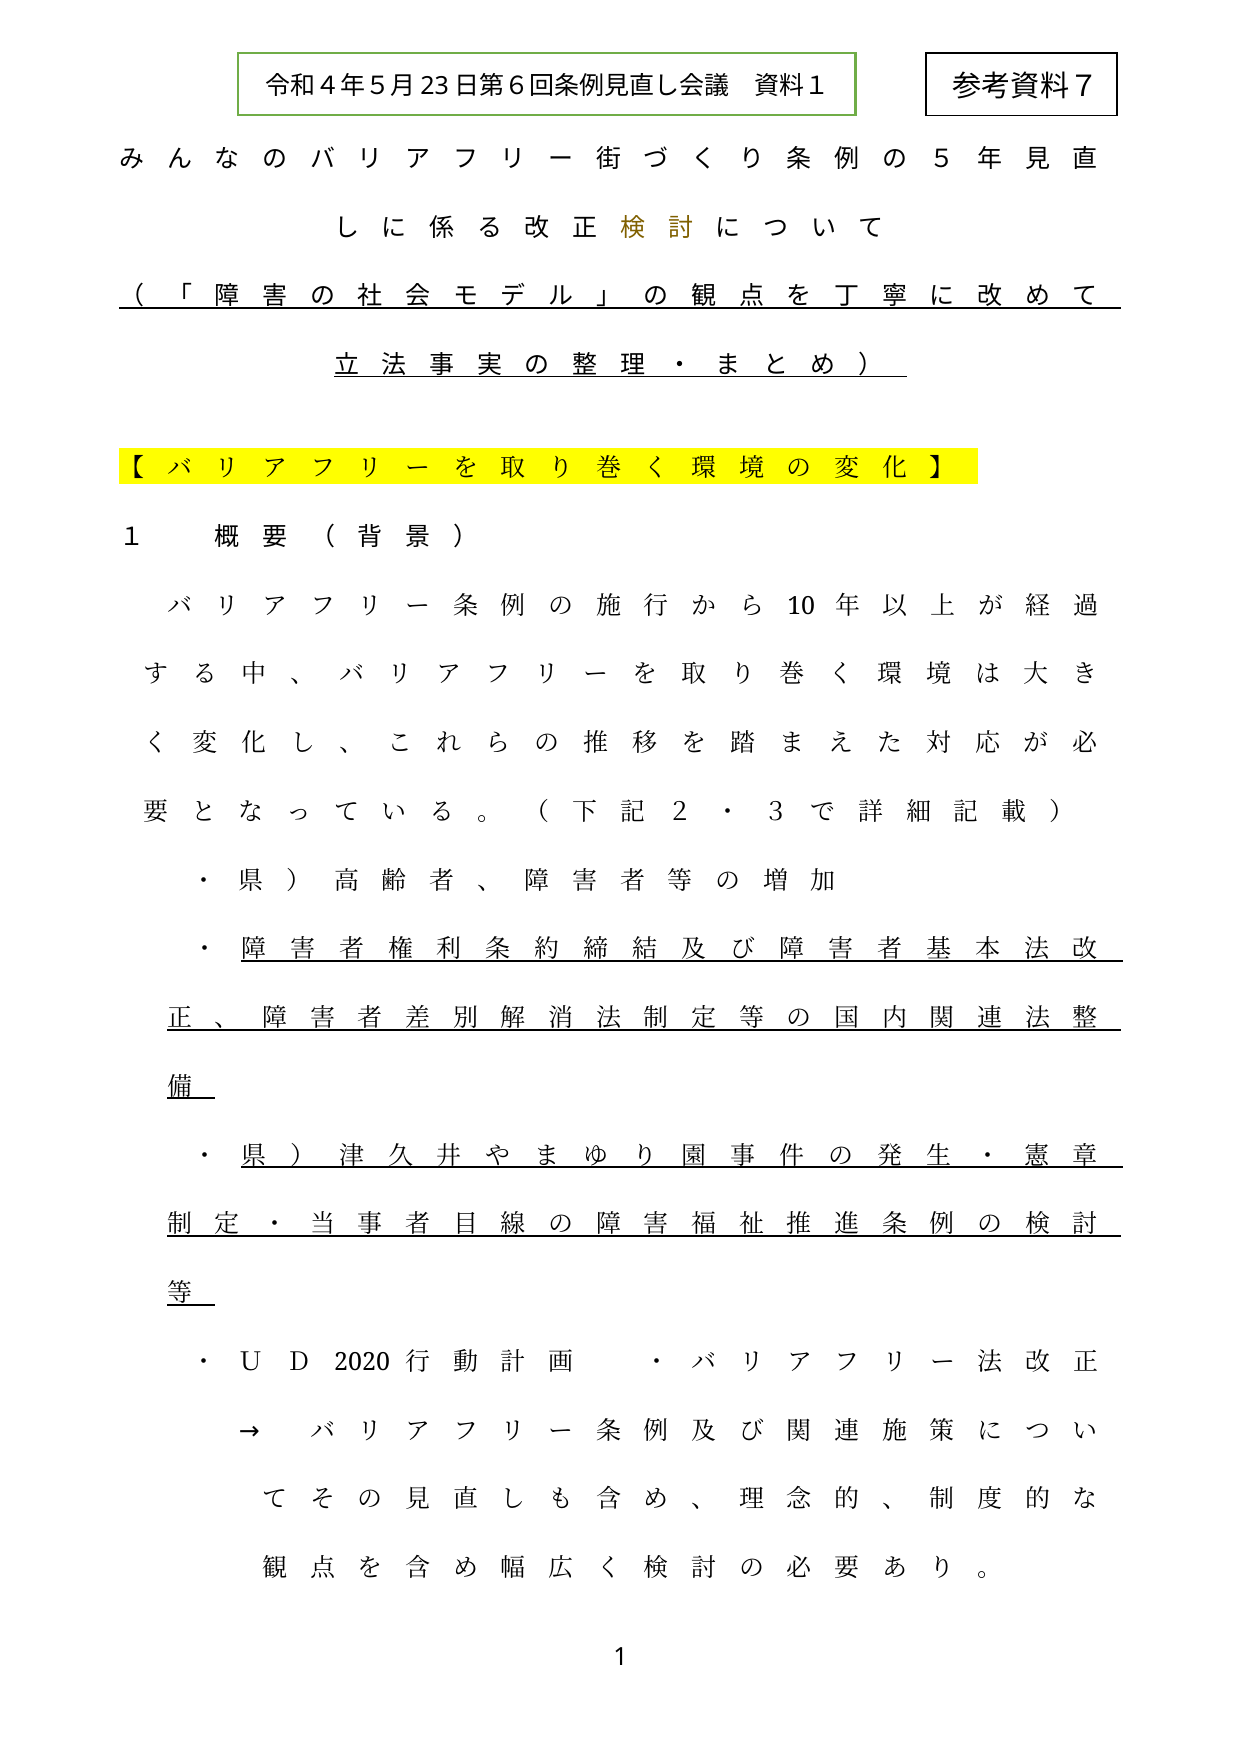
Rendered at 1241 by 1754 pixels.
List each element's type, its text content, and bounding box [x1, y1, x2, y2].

text （「障害の社会モデル」の観点を丁寧に改めて立法事実の整理・まとめ） [119, 259, 1121, 307]
text → バリアフリー条例及び関連施策についてその見直しも含め、理念的、制度的な観点を含め幅広く検討の必要あり。 [215, 1394, 1121, 1600]
text ・県）津久井やまゆり園事件の発生・憲章制定・当事者目線の障害福祉推進条例の検討等 [143, 1119, 1121, 1325]
text ・ＵＤ2020行動計画 ・バリアフリー法改正 [143, 1325, 1121, 1394]
text みんなのバリアフリー街づくり条例の５年見直しに係る改正検討について [119, 122, 1121, 259]
text 【バリアフリーを取り巻く環境の変化】 [119, 431, 1121, 500]
text ・県）高齢者、障害者等の増加 [167, 844, 1121, 913]
text バリアフリー条例の施行から10年以上が経過する中、バリアフリーを取り巻く環境は大きく変化し、これらの推移を踏まえた対応が必要となっている。（下記２・３で詳細記載） [143, 569, 1121, 844]
text （「障害の社会モデル」の観点を丁寧に改めて立法事実の整理・まとめ） [119, 309, 1121, 397]
text ・障害者権利条約締結及び障害者基本法改正、障害者差別解消法制定等の国内関連法整備 [143, 913, 1121, 1119]
text １ 概要（背景） [119, 500, 1121, 569]
